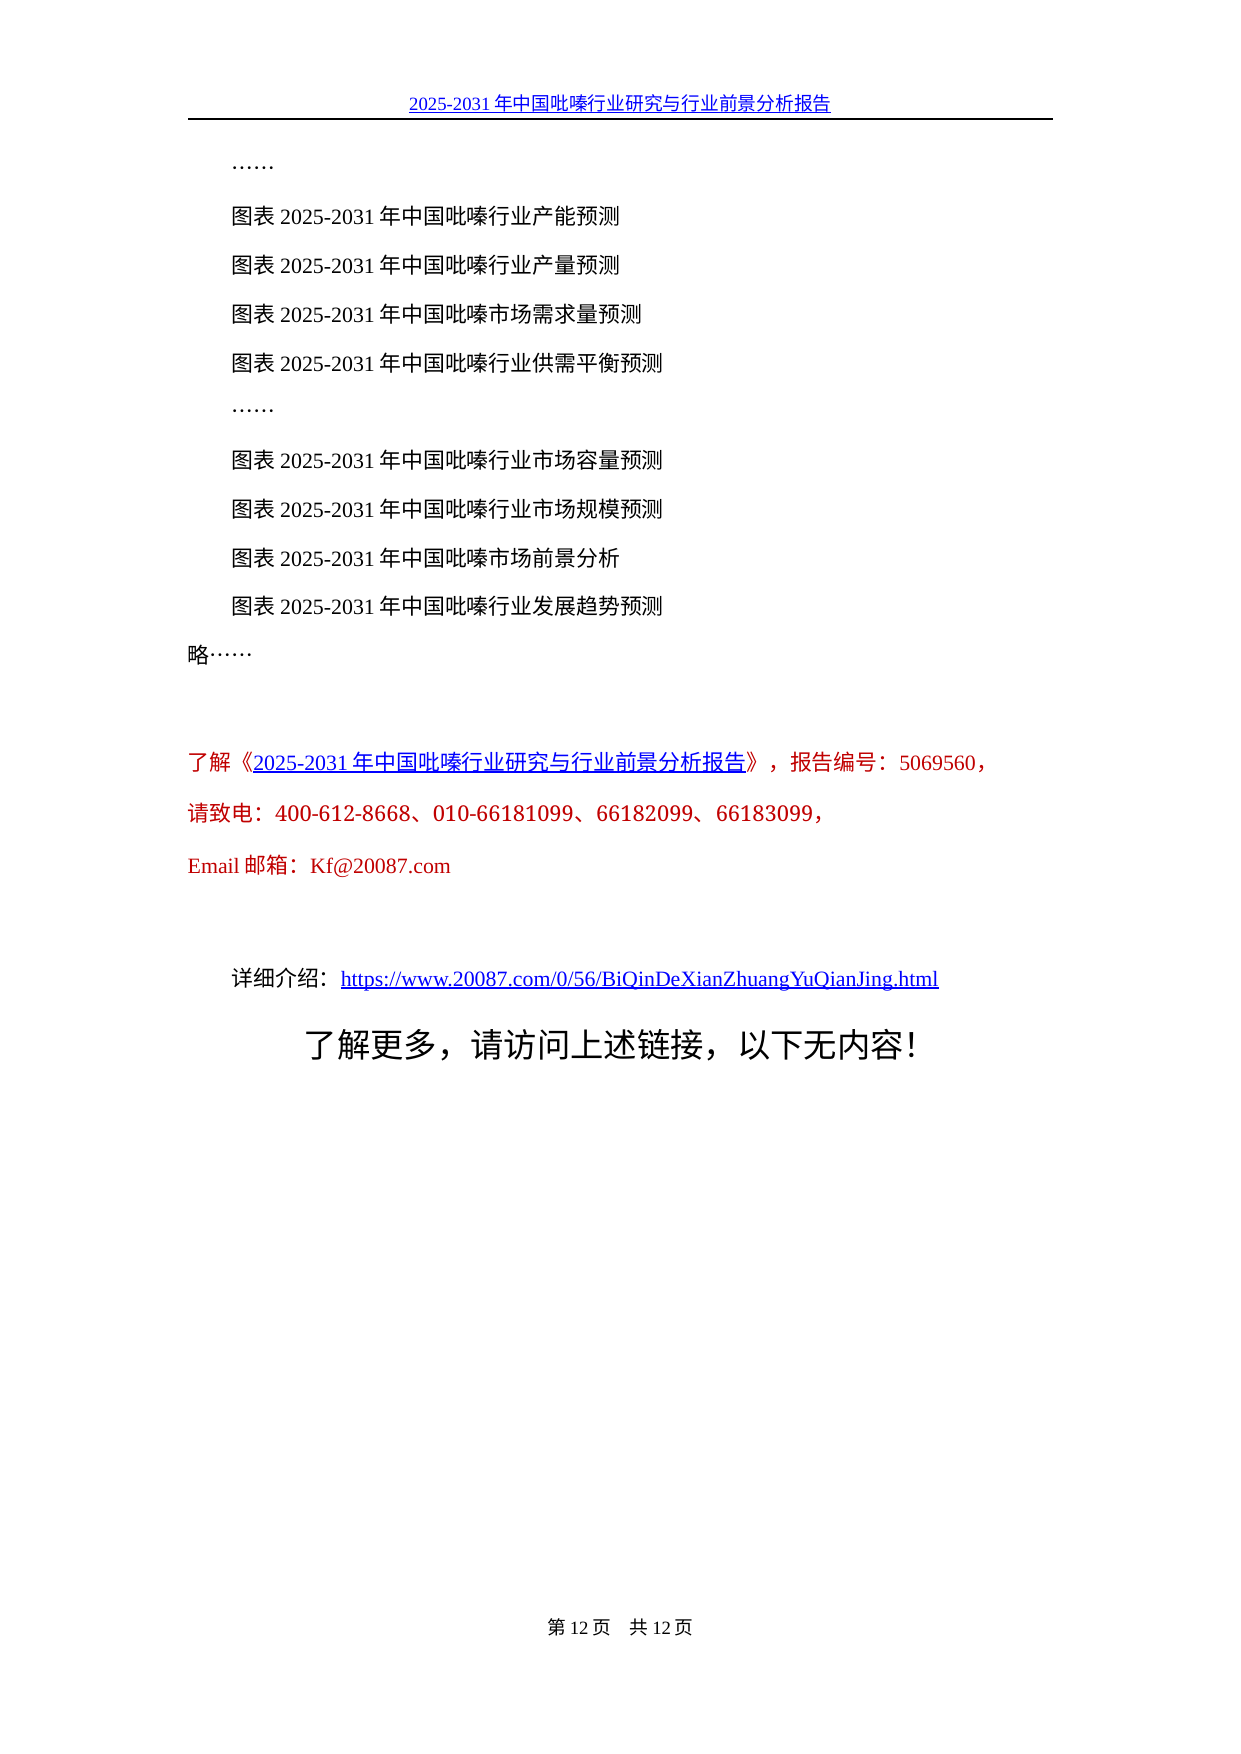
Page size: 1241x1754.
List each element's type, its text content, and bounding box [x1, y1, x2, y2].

text 详细介绍：https://www.20087.com/0/56/BiQinDeXianZhuangYuQianJing.html [187, 960, 1053, 993]
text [187, 150, 1053, 670]
title 了解更多，请访问上述链接，以下无内容！ [187, 1010, 1053, 1075]
text 了解《2025-2031年中国吡嗪行业研究与行业前景分析报告》，报告编号：5069560， [187, 744, 1053, 777]
text Email邮箱：Kf@20087.com [187, 847, 1053, 880]
text 请致电：400-612-8668、010-66181099、66182099、66183099， [187, 796, 1053, 828]
